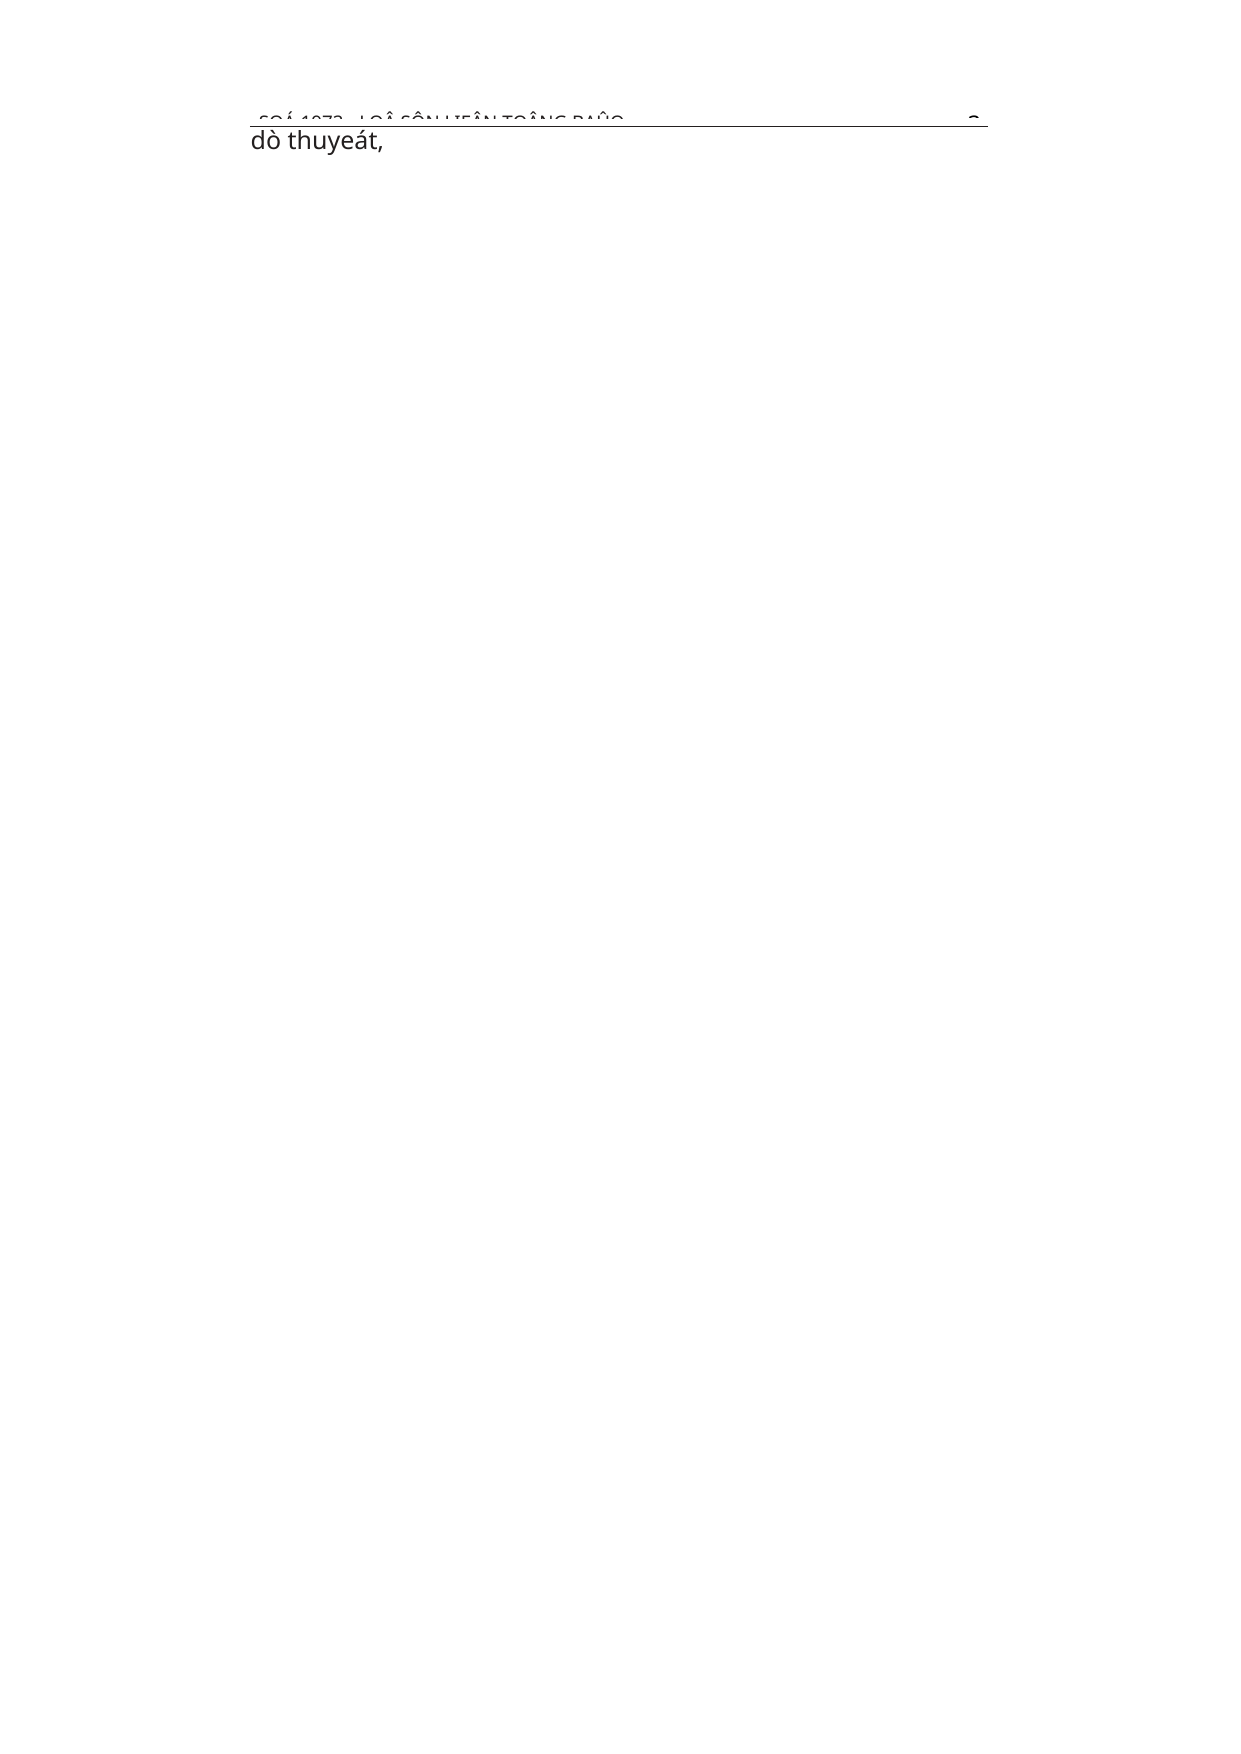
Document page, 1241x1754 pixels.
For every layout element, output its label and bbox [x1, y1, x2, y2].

text [250, 125, 990, 156]
